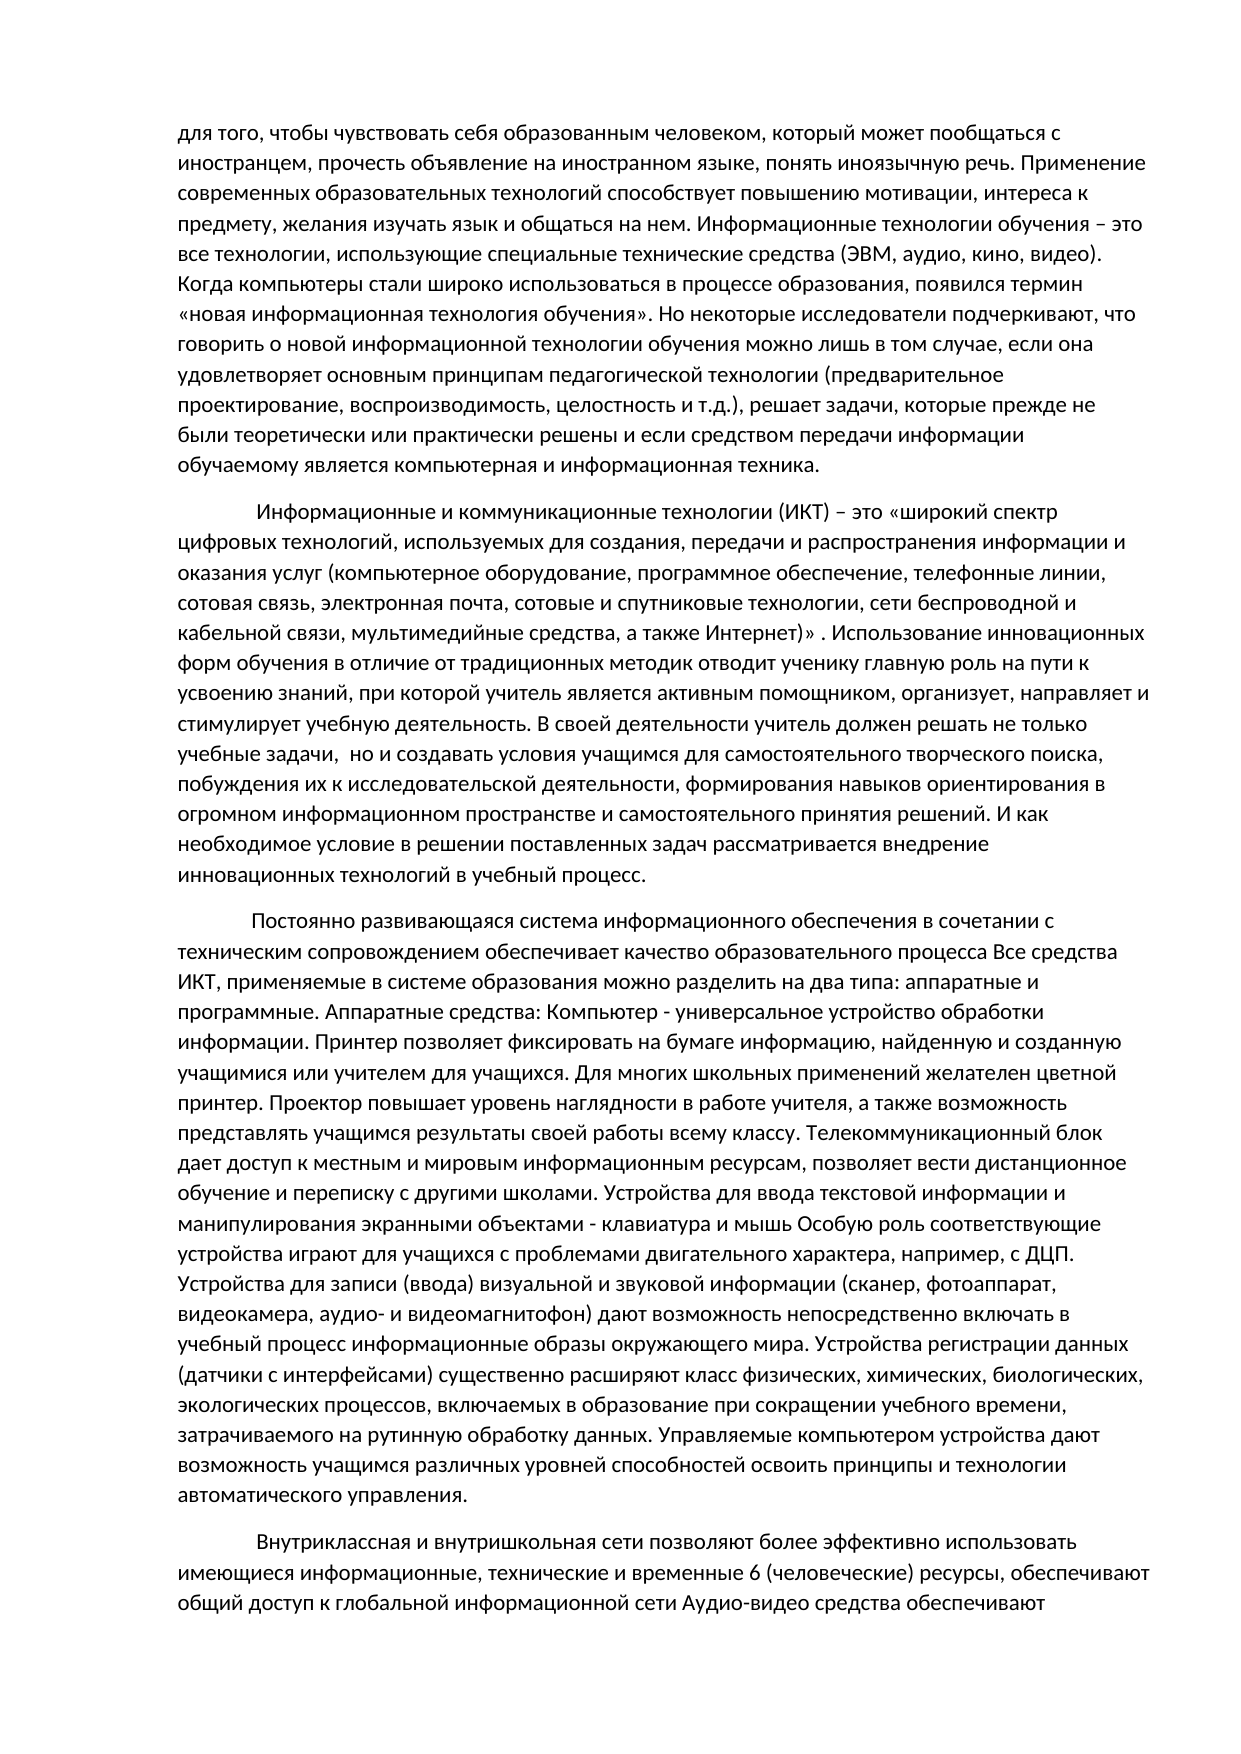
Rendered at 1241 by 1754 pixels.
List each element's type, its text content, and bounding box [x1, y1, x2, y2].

text Информационные и коммуникационные технологии (ИКТ) – это «широкий спектр цифровых технологий, используемых для создания, передачи и распространения информации и оказания услуг (компьютерное оборудование, программное обеспечение, телефонные линии, сотовая связь, электронная почта, сотовые и спутниковые технологии, сети беспроводной и кабельной связи, мультимедийные средства, а также Интернет)» . Использование инновационных форм обучения в отличие от традиционных методик отводит ученику главную роль на пути к усвоению знаний, при которой учитель является активным помощником, организует, направляет и стимулирует учебную деятельность. В своей деятельности учитель должен решать не только учебные задачи, но и создавать условия учащимся для самостоятельного творческого поиска, побуждения их к исследовательской деятельности, формирования навыков ориентирования в огромном информационном пространстве и самостоятельного принятия решений. И как необходимое условие в решении поставленных задач рассматривается внедрение инновационных технологий в учебный процесс. [177, 497, 1152, 888]
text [177, 118, 1152, 478]
text Постоянно развивающаяся система информационного обеспечения в сочетании с техническим сопровождением обеспечивает качество образовательного процесса Все средства ИКТ, применяемые в системе образования можно разделить на два типа: аппаратные и программные. Аппаратные средства: Компьютер - универсальное устройство обработки информации. Принтер позволяет фиксировать на бумаге информацию, найденную и созданную учащимися или учителем для учащихся. Для многих школьных применений желателен цветной принтер. Проектор повышает уровень наглядности в работе учителя, а также возможность представлять учащимся результаты своей работы всему классу. Телекоммуникационный блок дает доступ к местным и мировым информационным ресурсам, позволяет вести дистанционное обучение и переписку с другими школами. Устройства для ввода текстовой информации и манипулирования экранными объектами - клавиатура и мышь Особую роль соответствующие устройства играют для учащихся с проблемами двигательного характера, например, с ДЦП. Устройства для записи (ввода) визуальной и звуковой информации (сканер, фотоаппарат, видеокамера, аудио- и видеомагнитофон) дают возможность непосредственно включать в учебный процесс информационные образы окружающего мира. Устройства регистрации данных (датчики с интерфейсами) существенно расширяют класс физических, химических, биологических, экологических процессов, включаемых в образование при сокращении учебного времени, затрачиваемого на рутинную обработку данных. Управляемые компьютером устройства дают возможность учащимся различных уровней способностей освоить принципы и технологии автоматического управления. [177, 907, 1152, 1509]
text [177, 1527, 1152, 1616]
